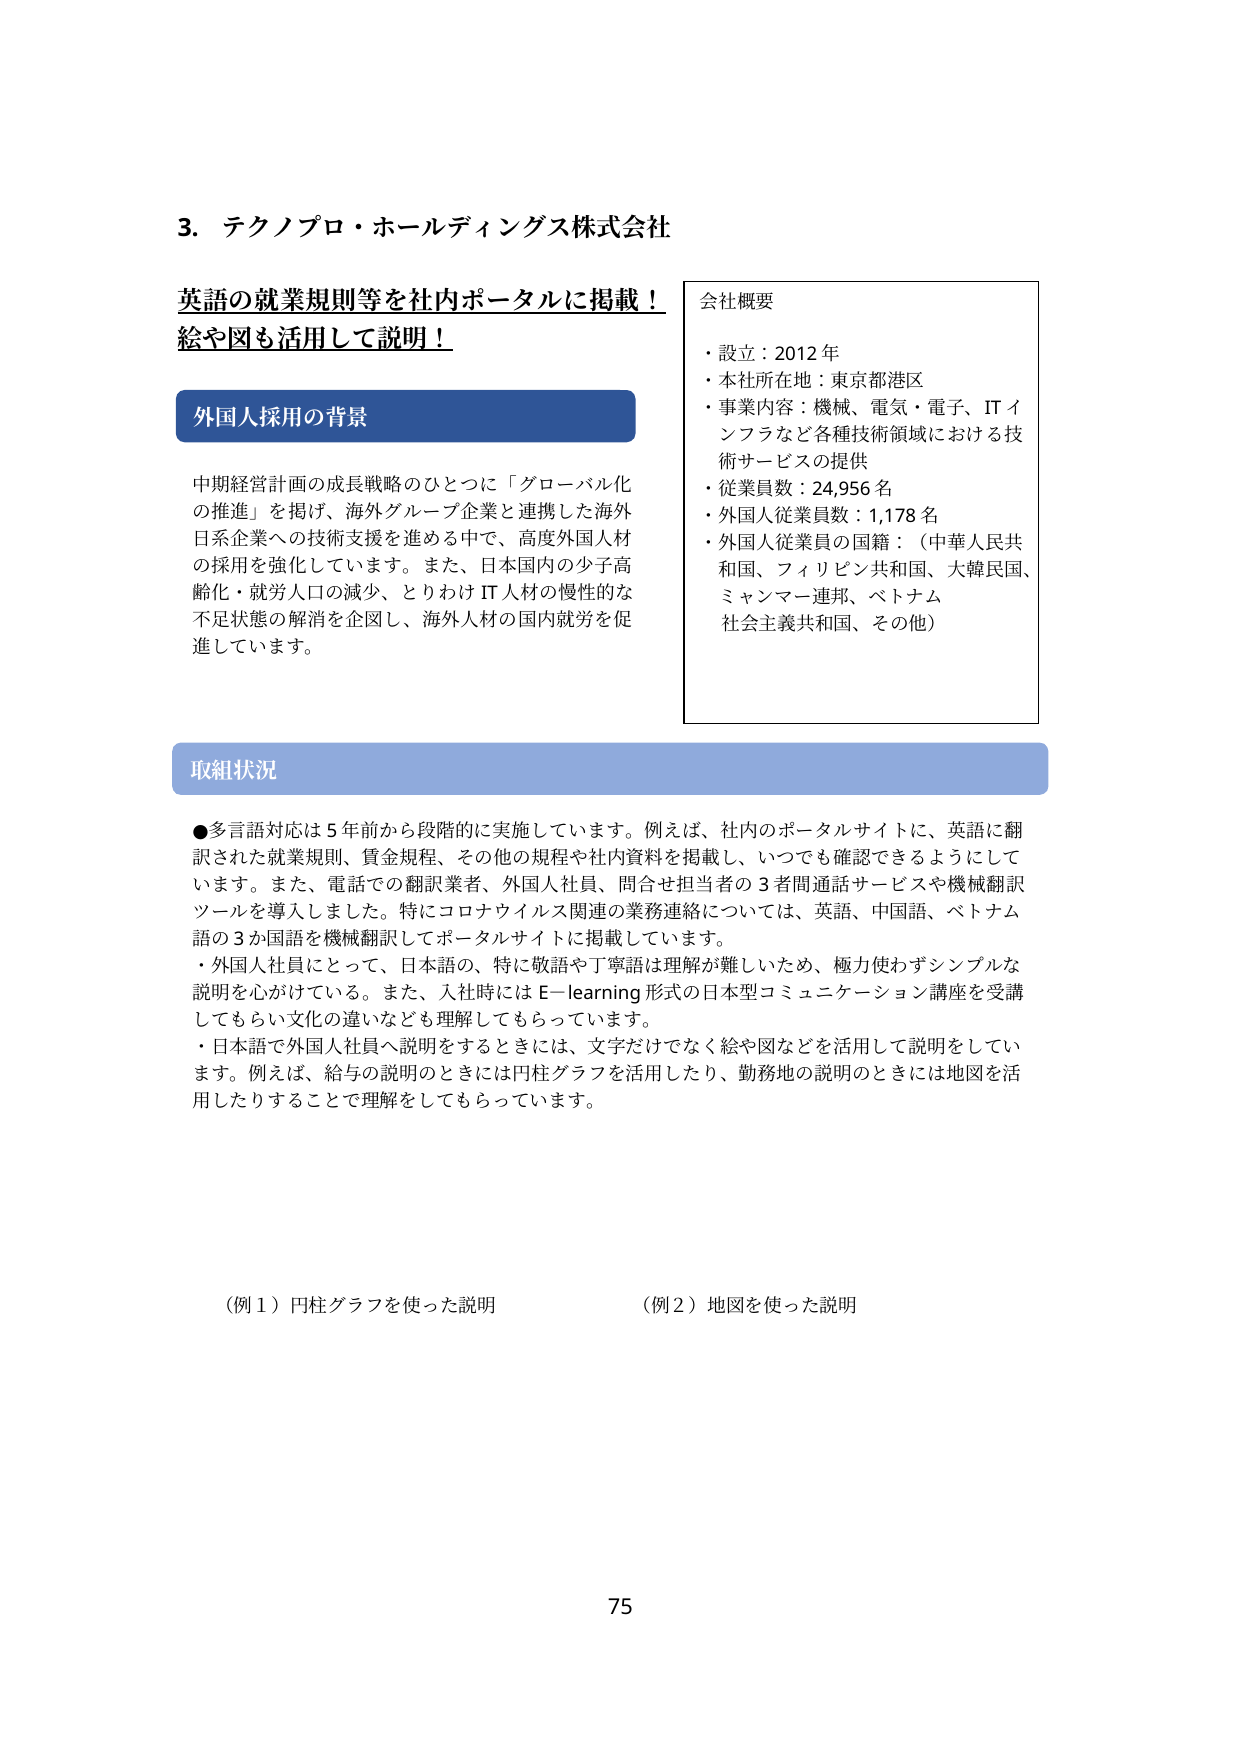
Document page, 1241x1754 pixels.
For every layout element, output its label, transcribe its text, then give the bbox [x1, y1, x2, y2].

text 英語の就業規則等を社内ポータルに掲載！絵や図も活用して説明！ [177, 280, 1063, 355]
text （例１）円柱グラフを使った説明 （例２）地図を使った説明 [177, 498, 1063, 1323]
list テクノプロ・ホールディングス株式会社 [177, 207, 1063, 244]
